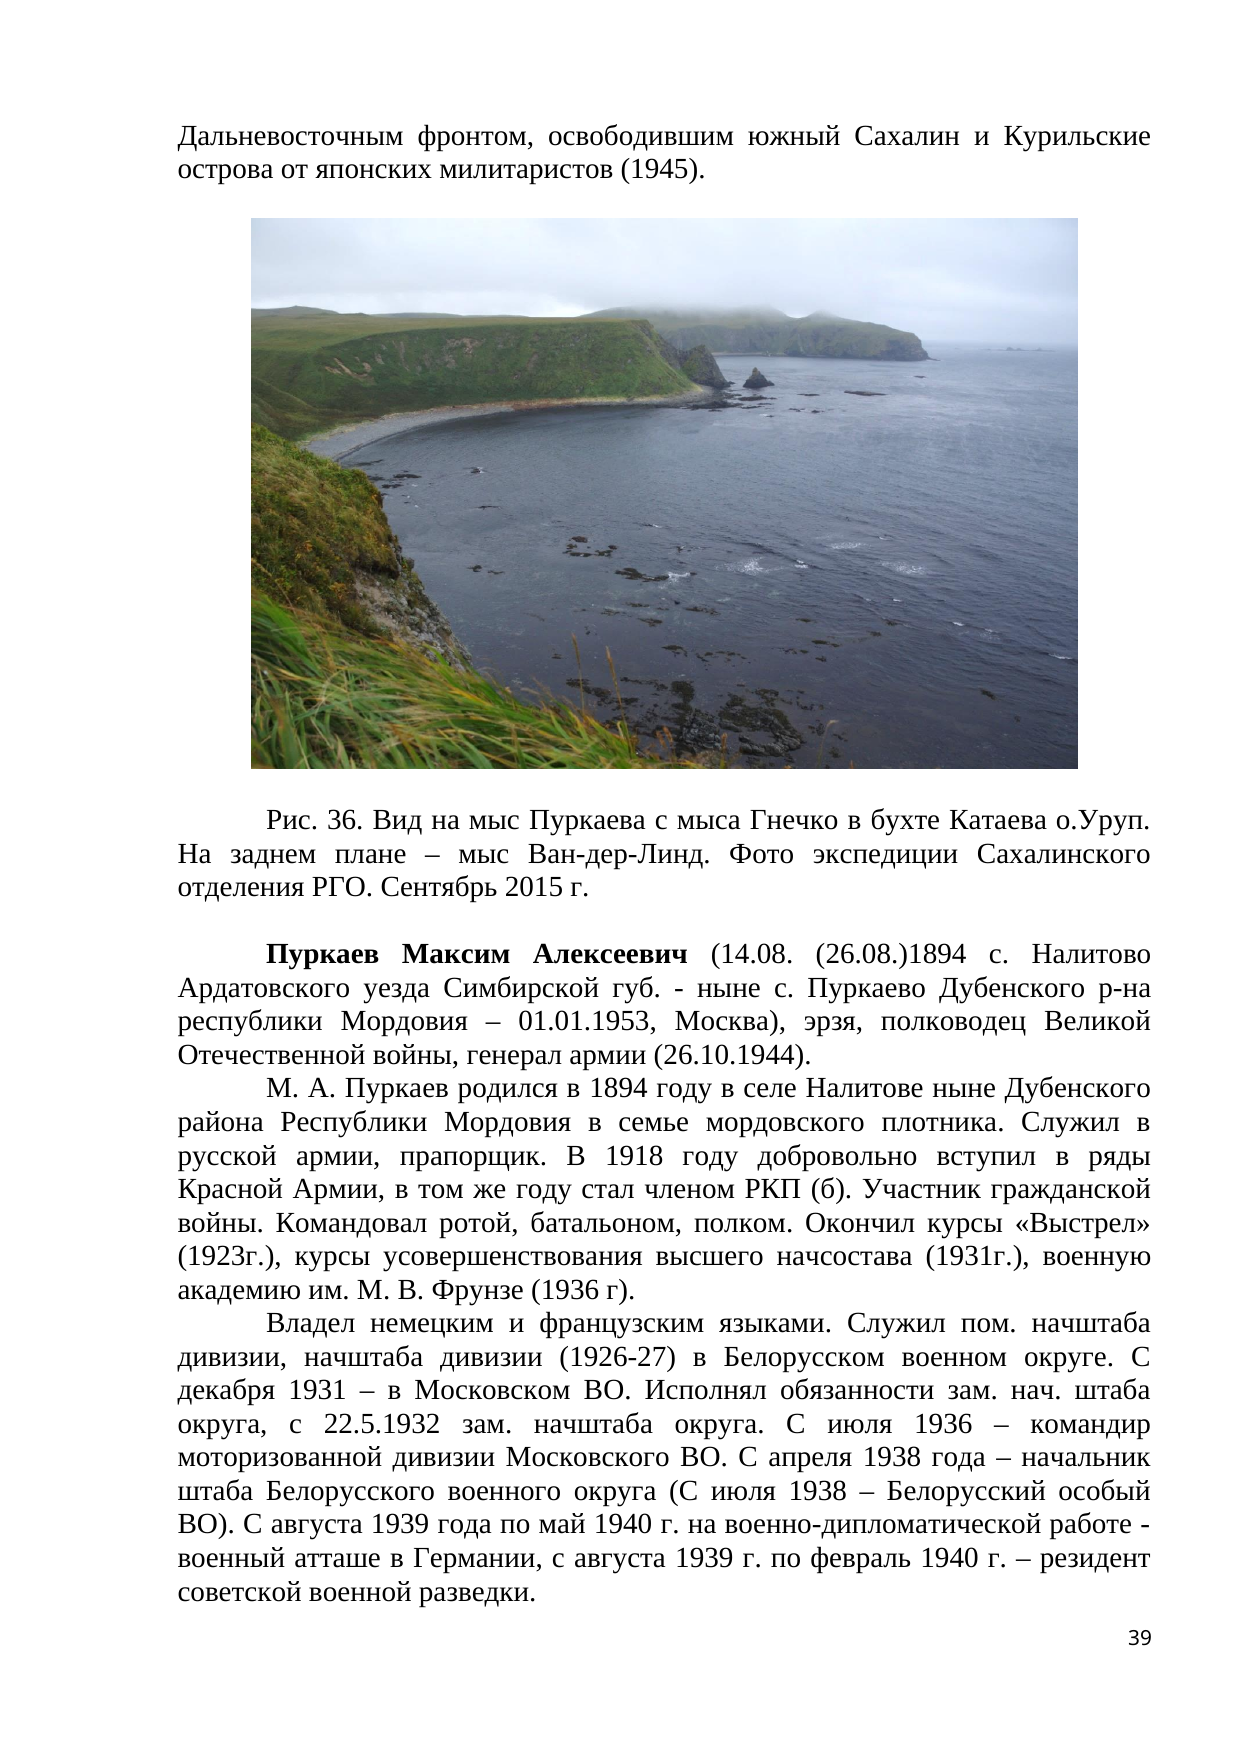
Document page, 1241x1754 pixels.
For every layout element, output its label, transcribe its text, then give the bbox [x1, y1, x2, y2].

text Пуркаев Максим Алексеевич (14.08. (26.08.)1894 с. Налитово Ардатовского уезда Симбирской губ. - ныне с. Пуркаево Дубенского р-на республики Мордовия – 01.01.1953, Москва), эрзя, полководец Великой Отечественной войны, генерал армии (26.10.1944). [177, 936, 1152, 1071]
text Владел немецким и французским языками. Служил пом. начштаба дивизии, начштаба дивизии (1926-27) в Белорусском военном округе. С декабря 1931 – в Московском ВО. Исполнял обязанности зам. нач. штаба округа, с 22.5.1932 зам. начштаба округа. С июля 1936 – командир моторизованной дивизии Московского ВО. С апреля 1938 года – начальник штаба Белорусского военного округа (С июля 1938 – Белорусский особый ВО). С августа 1939 года по май 1940 г. на военно-дипломатической работе - военный атташе в Германии, с августа 1939 г. по февраль 1940 г. – резидент советской военной разведки. [177, 1305, 1152, 1607]
text М. А. Пуркаев родился в 1894 году в селе Налитове ныне Дубенского района Республики Мордовия в семье мордовского плотника. Служил в русской армии, прапорщик. В 1918 году добровольно вступил в ряды Красной Армии, в том же году стал членом РКП (б). Участник гражданской войны. Командовал ротой, батальоном, полком. Окончил курсы «Выстрел» (1923г.), курсы усовершенствования высшего начсостава (1931г.), военную академию им. М. В. Фрунзе (1936 г). [177, 1071, 1152, 1305]
picture [251, 218, 1078, 769]
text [177, 118, 1152, 185]
text Рис. 36. Вид на мыс Пуркаева с мыса Гнечко в бухте Катаева о.Уруп. На заднем плане – мыс Ван-дер-Линд. Фото экспедиции Сахалинского отделения РГО. Сентябрь 2015 г. [177, 802, 1152, 903]
